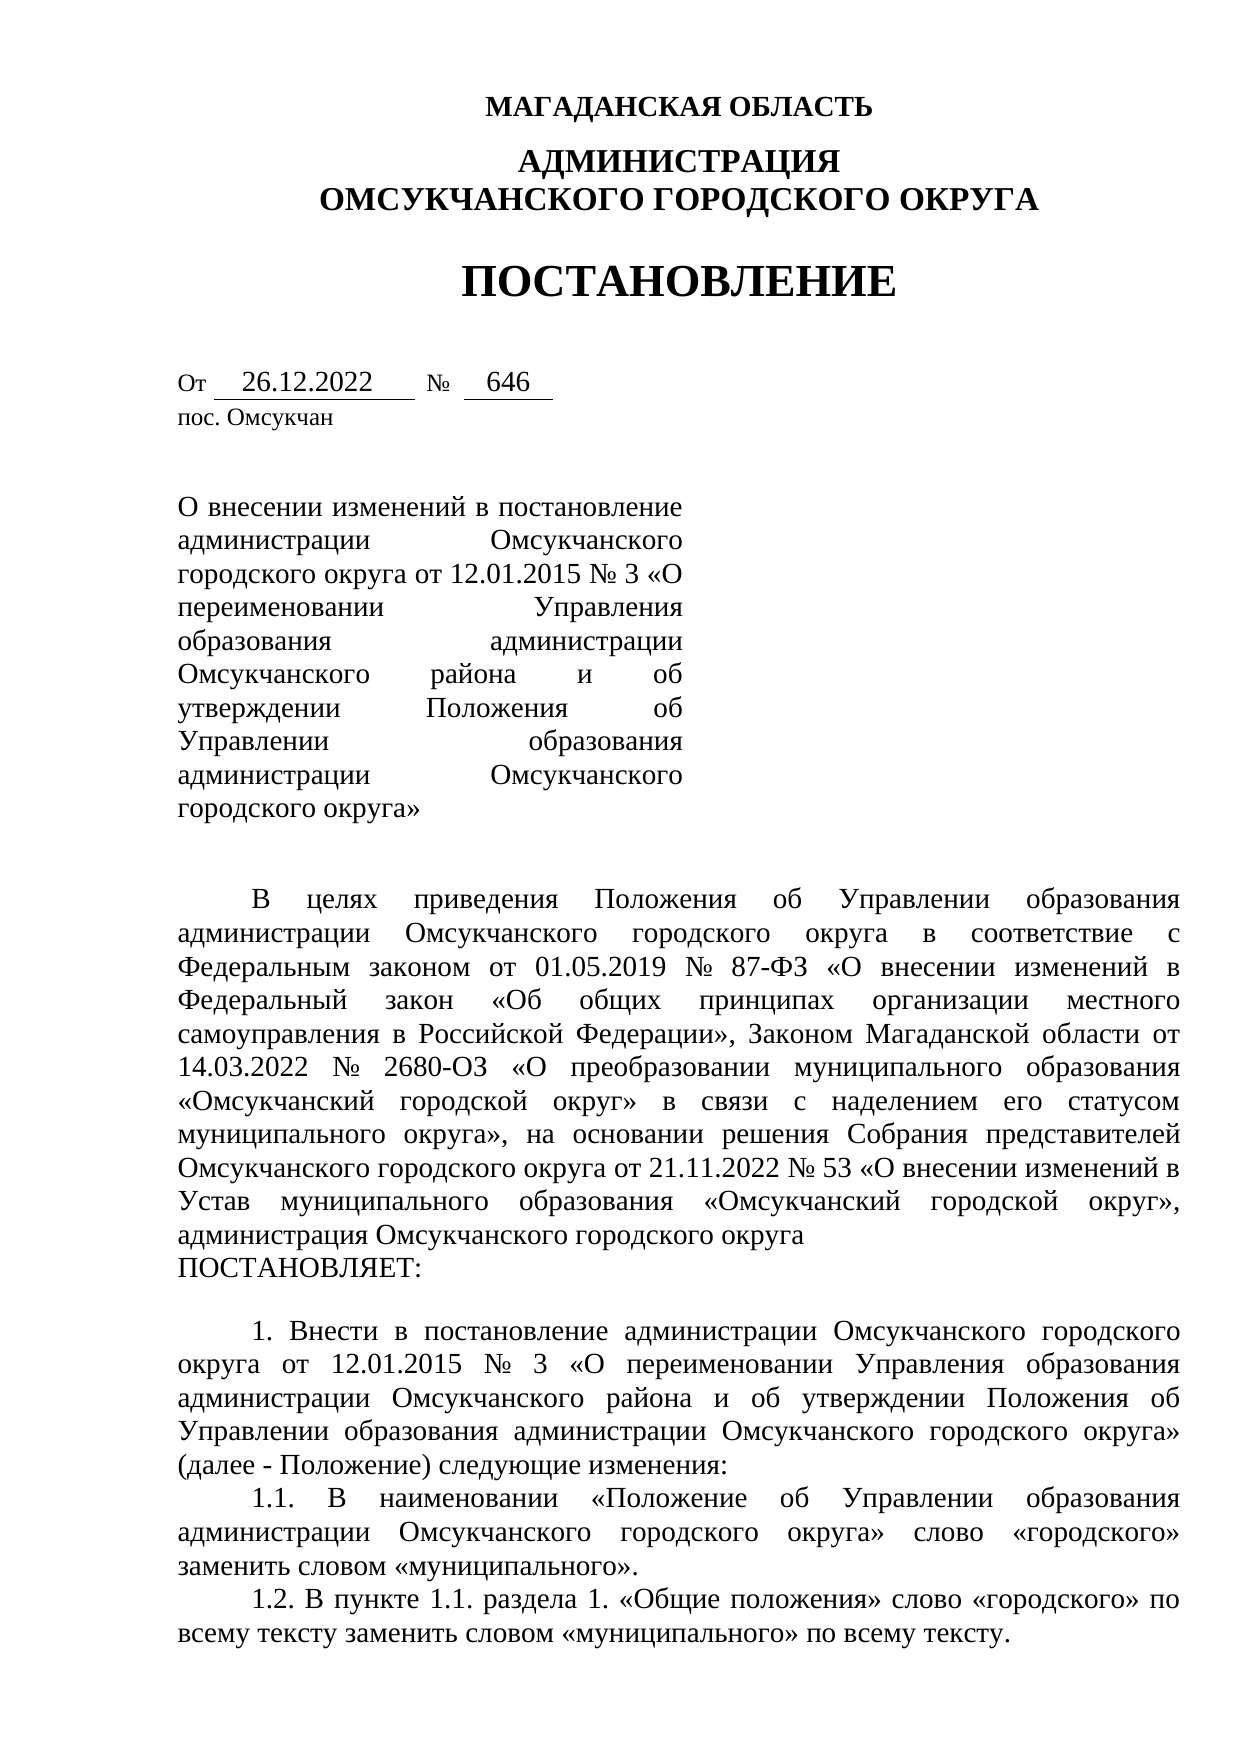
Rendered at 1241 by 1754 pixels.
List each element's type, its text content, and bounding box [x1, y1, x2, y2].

title ОМСУКЧАНСКОГО ГОРОДСКОГО ОКРУГА [177, 180, 1181, 218]
table_header О внесении изменений в постановление администрации Омсукчанского городского округа от 12.01.2015 № 3 «О переименовании Управления образования администрации Омсукчанского района и об утверждении Положения об Управлении образования администрации Омсукчанского городского округа» [166, 489, 694, 824]
list 1.2. В пункте 1.1. раздела 1. «Общие положения» слово «городского» по всему тексту заменить словом «муниципального» по всему тексту. [177, 1581, 1181, 1648]
text ПОСТАНОВЛЯЕТ: [177, 1251, 1181, 1284]
text От 26.12.2022 № 646 [177, 364, 1181, 398]
title АДМИНИСТРАЦИЯ [177, 141, 1181, 180]
text пос. Омсукчан [177, 402, 1181, 431]
list 1.1. В наименовании «Положение об Управлении образования администрации Омсукчанского городского округа» слово «городского» заменить словом «муниципального». [177, 1481, 1181, 1581]
text ПОСТАНОВЛЕНИЕ [177, 254, 1181, 307]
list 1. Внести в постановление администрации Омсукчанского городского округа от 12.01.2015 № 3 «О переименовании Управления образования администрации Омсукчанского района и об утверждении Положения об Управлении образования администрации Омсукчанского городского округа» (далее - Положение) следующие изменения: [177, 1313, 1181, 1481]
text В целях приведения Положения об Управлении образования администрации Омсукчанского городского округа в соответствие с Федеральным законом от 01.05.2019 № 87-ФЗ «О внесении изменений в Федеральный закон «Об общих принципах организации местного самоуправления в Российской Федерации», Законом Магаданской области от 14.03.2022 № 2680-ОЗ «О преобразовании муниципального образования «Омсукчанский городской округ» в связи с наделением его статусом муниципального округа», на основании решения Собрания представителей Омсукчанского городского округа от 21.11.2022 № 53 «О внесении изменений в Устав муниципального образования «Омсукчанский городской округ», администрация Омсукчанского городского округа [177, 882, 1181, 1251]
text Магаданская область [177, 89, 1181, 122]
